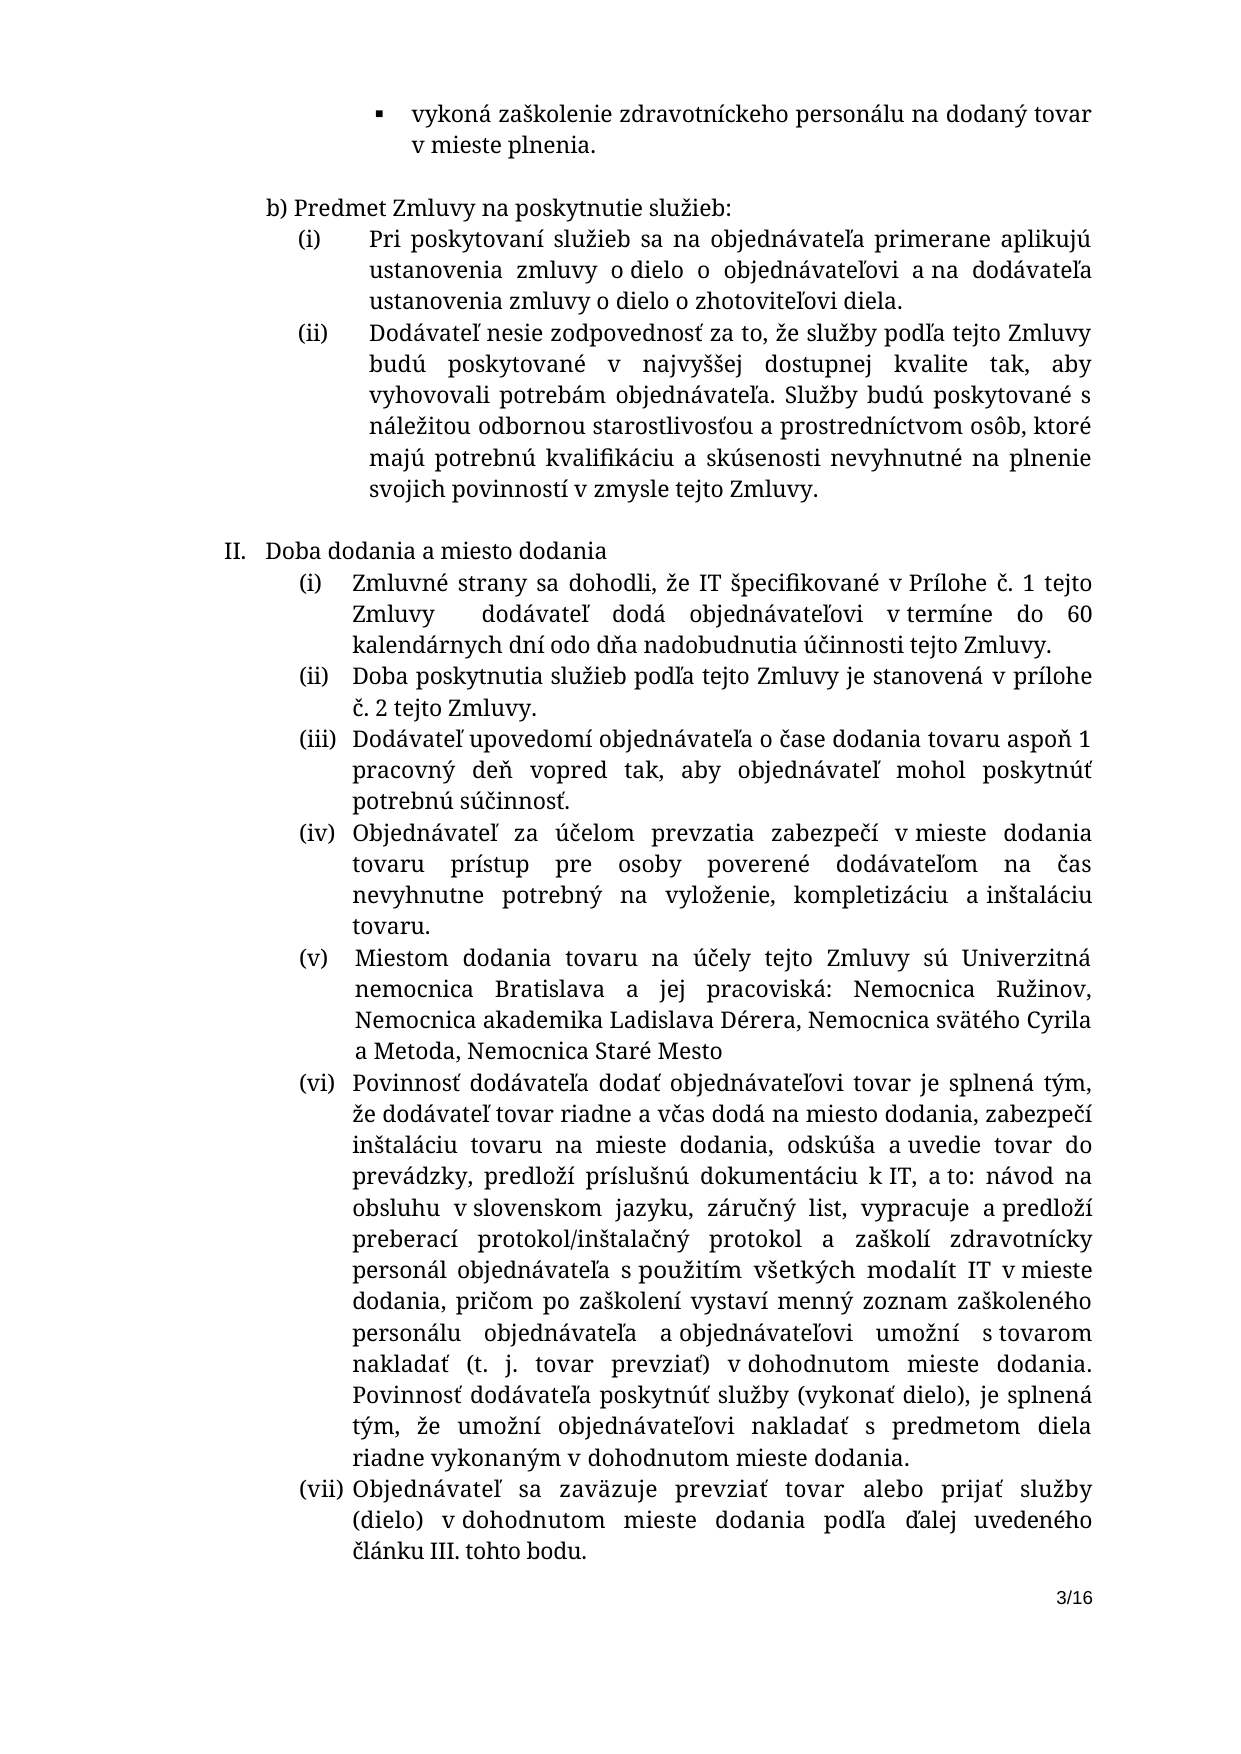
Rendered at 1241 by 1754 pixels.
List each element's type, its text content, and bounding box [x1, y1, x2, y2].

list Miestom dodania tovaru na účely tejto Zmluvy sú Univerzitná nemocnica Bratislava a jej pracoviská: Nemocnica Ružinov, Nemocnica akademika Ladislava Dérera, Nemocnica svätého Cyrila a Metoda, Nemocnica Staré Mesto [299, 942, 1092, 1067]
list (i) Pri poskytovaní služieb sa na objednávateľa primerane aplikujú ustanovenia zmluvy o dielo o objednávateľovi a na dodávateľa ustanovenia zmluvy o dielo o zhotoviteľovi diela. [298, 223, 1092, 317]
list Doba poskytnutia služieb podľa tejto Zmluvy je stanovená v prílohe č. 2 tejto Zmluvy. [299, 660, 1092, 723]
text b) Predmet Zmluvy na poskytnutie služieb: [148, 192, 1092, 223]
list Zmluvné strany sa dohodli, že IT špecifikované v Prílohe č. 1 tejto Zmluvy dodávateľ dodá objednávateľovi v termíne do 60 kalendárnych dní odo dňa nadobudnutia účinnosti tejto Zmluvy. [299, 567, 1092, 660]
list Doba dodania a miesto dodania [224, 535, 1092, 567]
list Dodávateľ upovedomí objednávateľa o čase dodania tovaru aspoň 1 pracovný deň vopred tak, aby objednávateľ mohol poskytnúť potrebnú súčinnosť. [299, 723, 1092, 817]
list vykoná zaškolenie zdravotníckeho personálu na dodaný tovar v mieste plnenia. [374, 98, 1092, 160]
list Objednávateľ za účelom prevzatia zabezpečí v mieste dodania tovaru prístup pre osoby poverené dodávateľom na čas nevyhnutne potrebný na vyloženie, kompletizáciu a inštaláciu tovaru. [299, 817, 1092, 942]
list (ii) Dodávateľ nesie zodpovednosť za to, že služby podľa tejto Zmluvy budú poskytované v najvyššej dostupnej kvalite tak, aby vyhovovali potrebám objednávateľa. Služby budú poskytované s náležitou odbornou starostlivosťou a prostredníctvom osôb, ktoré majú potrebnú kvalifikáciu a skúsenosti nevyhnutné na plnenie svojich povinností v zmysle tejto Zmluvy. [298, 317, 1092, 504]
list Objednávateľ sa zaväzuje prevziať tovar alebo prijať služby (dielo) v dohodnutom mieste dodania podľa ďalej uvedeného článku III. tohto bodu. [299, 1473, 1092, 1567]
list Povinnosť dodávateľa dodať objednávateľovi tovar je splnená tým, že dodávateľ tovar riadne a včas dodá na miesto dodania, zabezpečí inštaláciu tovaru na mieste dodania, odskúša a uvedie tovar do prevádzky, predloží príslušnú dokumentáciu k IT, a to: návod na obsluhu v slovenskom jazyku, záručný list, vypracuje a predloží preberací protokol/inštalačný protokol a zaškolí zdravotnícky personál objednávateľa s použitím všetkých modalít IT v mieste dodania, pričom po zaškolení vystaví menný zoznam zaškoleného personálu objednávateľa a objednávateľovi umožní s tovarom nakladať (t. j. tovar prevziať) v dohodnutom mieste dodania. Povinnosť dodávateľa poskytnúť služby (vykonať dielo), je splnená tým, že umožní objednávateľovi nakladať s predmetom diela riadne vykonaným v dohodnutom mieste dodania. [299, 1067, 1092, 1473]
